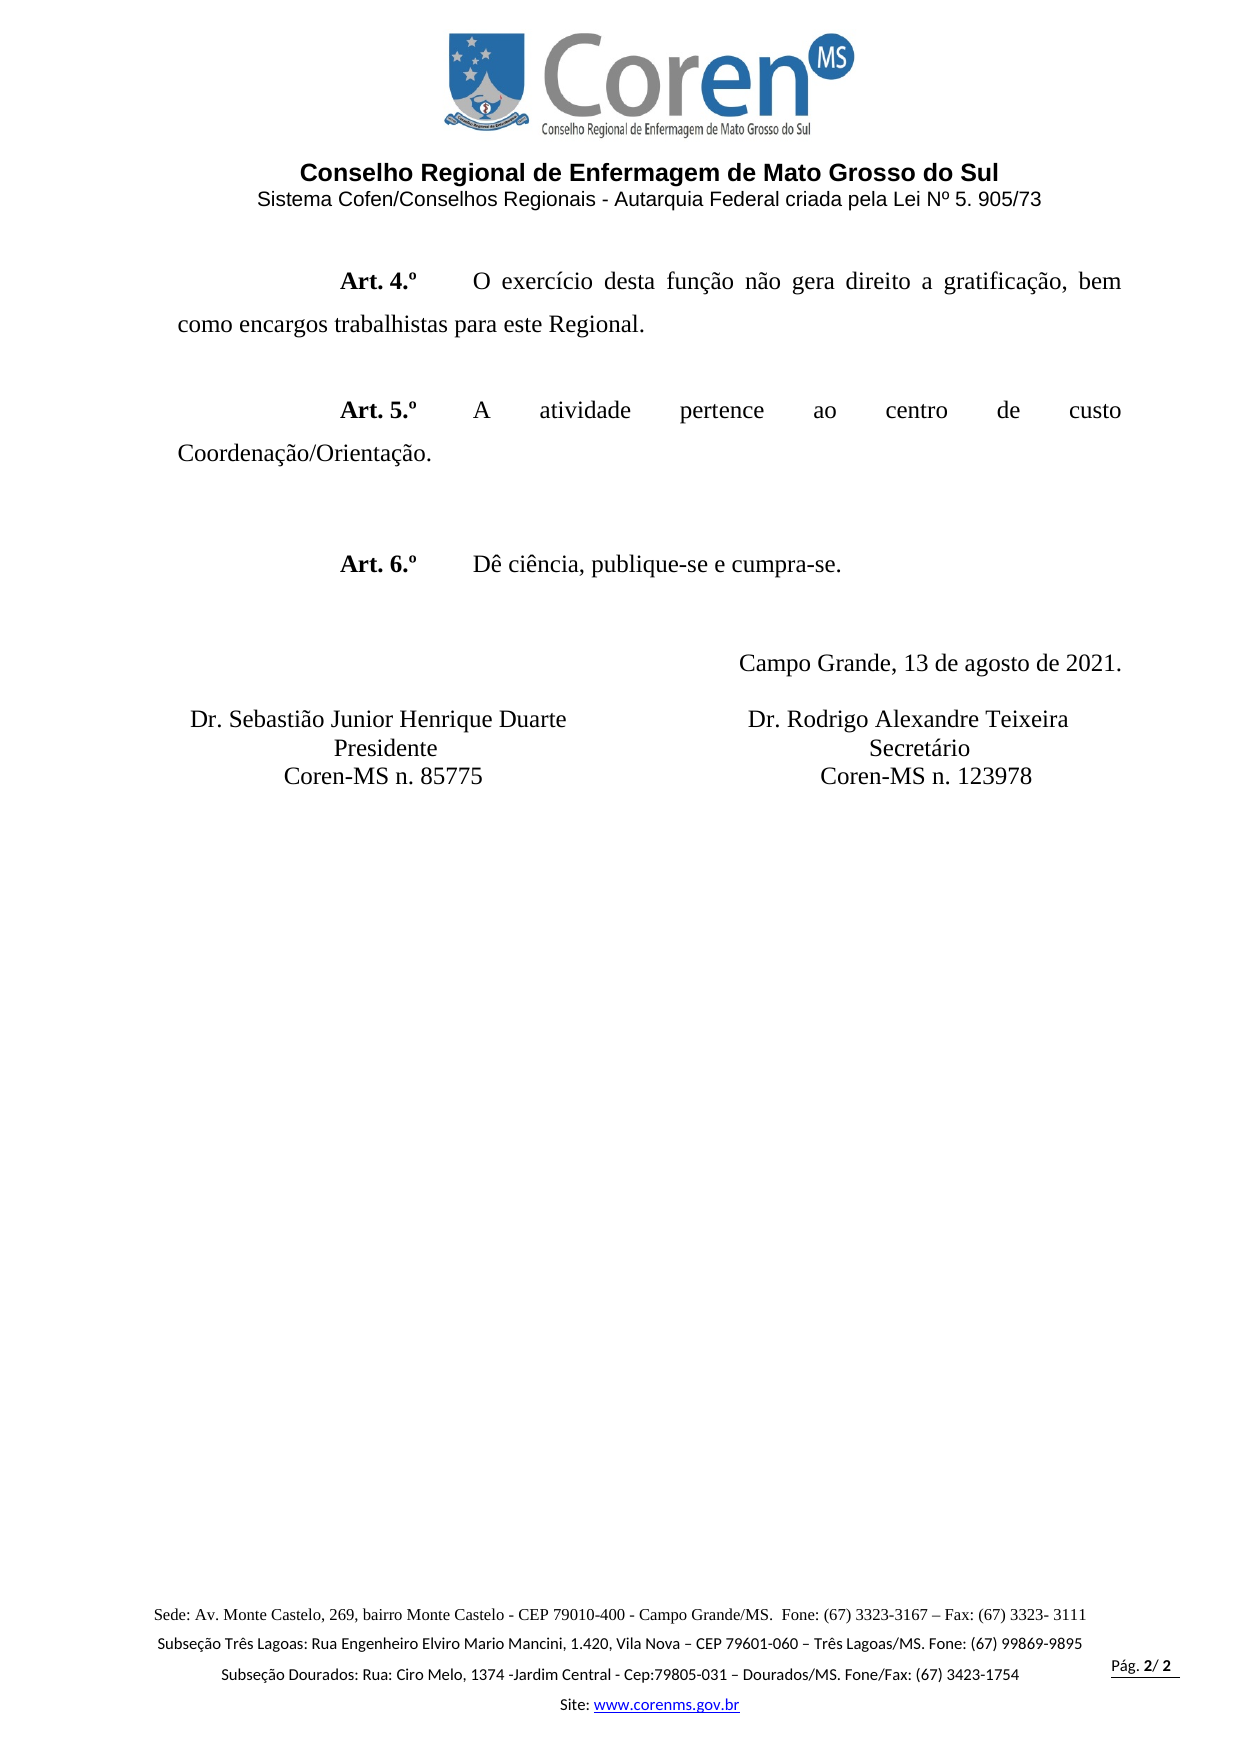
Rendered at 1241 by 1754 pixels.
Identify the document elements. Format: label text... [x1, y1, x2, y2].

list A atividade pertence ao centro de custo Coordenação/Orientação. [177, 395, 1122, 467]
picture [442, 29, 857, 142]
list O exercício desta função não gera direito a gratificação, bem como encargos trabalhistas para este Regional. [177, 266, 1122, 338]
list Dê ciência, publique-se e cumpra-se. [177, 549, 1122, 578]
list Campo Grande, 13 de agosto de 2021. [340, 648, 1122, 677]
text Dr. Sebastião Junior Henrique Duarte Dr. Rodrigo Alexandre Teixeira [177, 704, 1122, 733]
text Presidente Secretário [177, 733, 1122, 761]
text Coren-MS n. 85775 Coren-MS n. 123978 [177, 761, 1122, 790]
